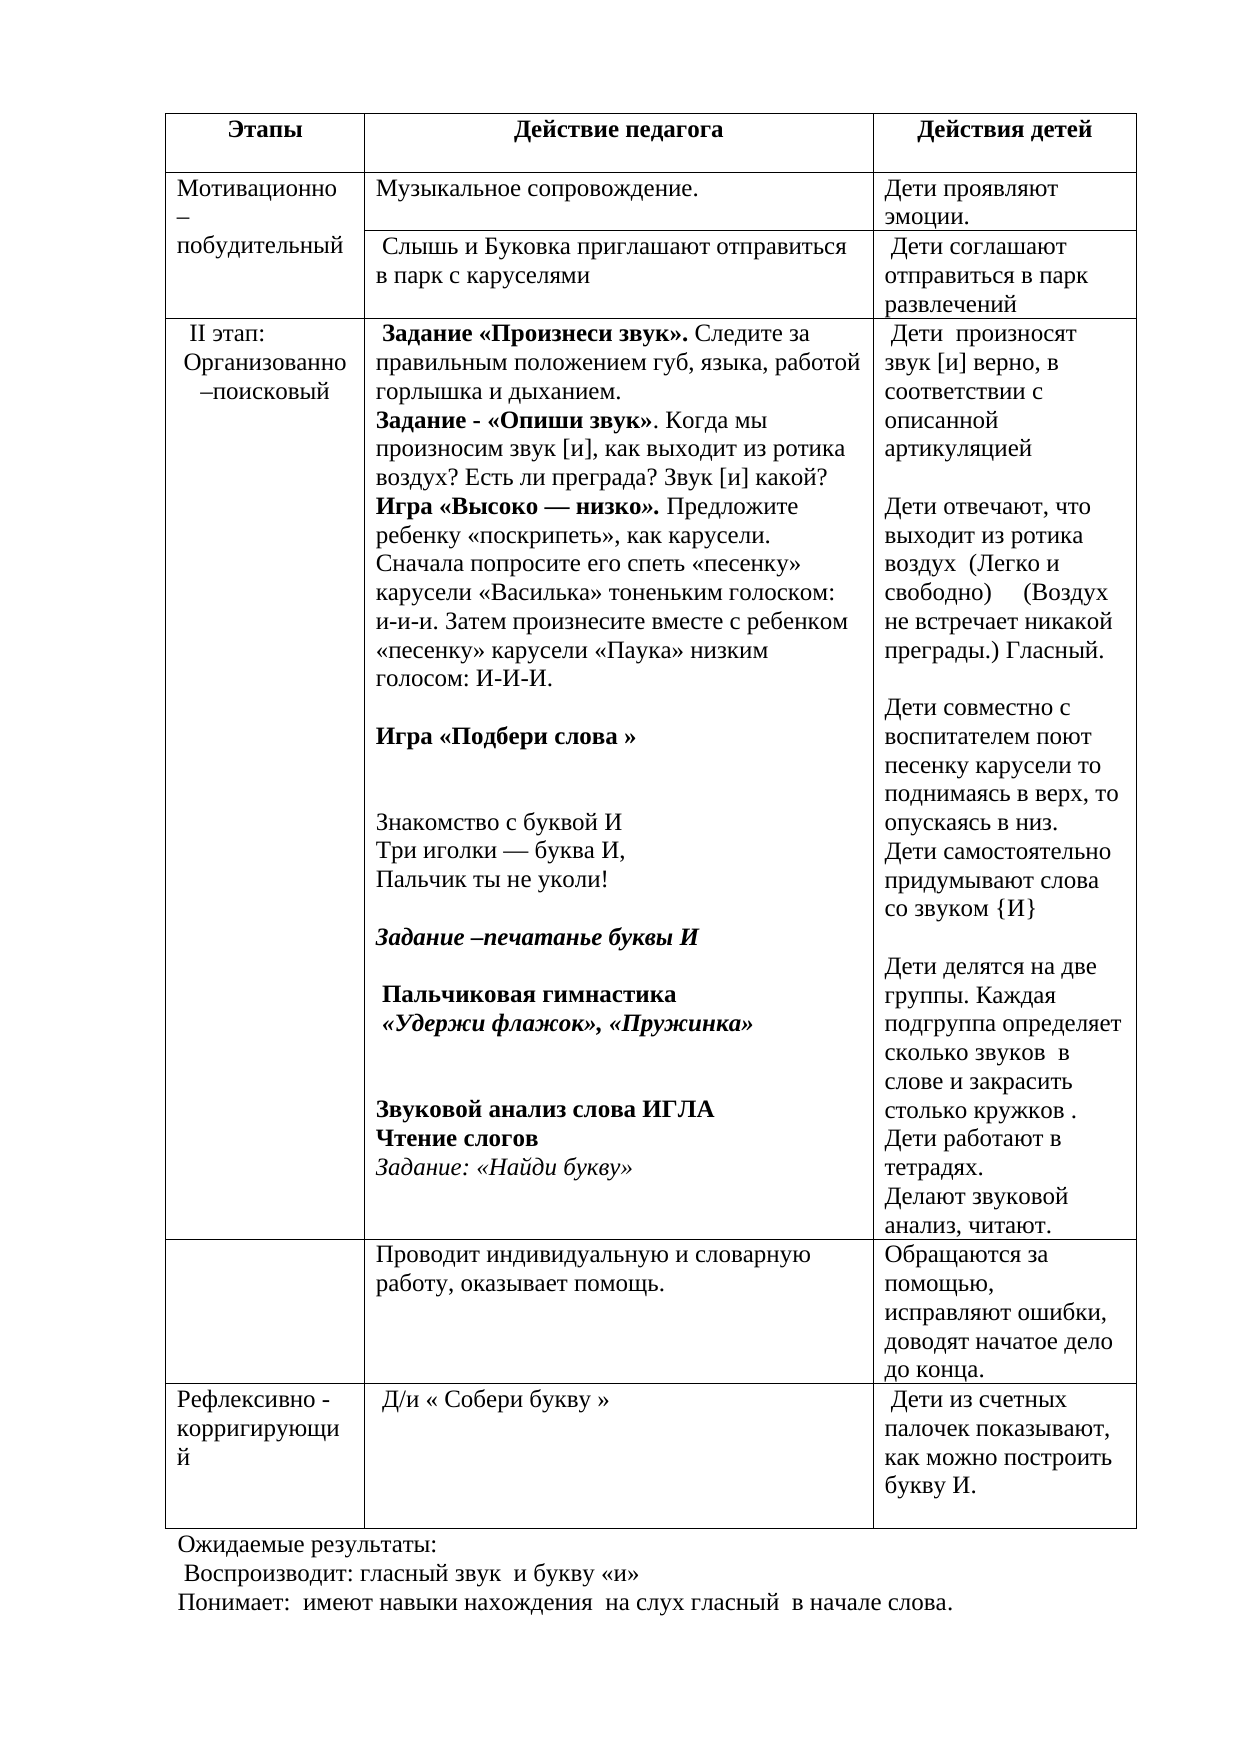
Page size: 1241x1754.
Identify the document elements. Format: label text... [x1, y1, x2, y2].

table_cell [166, 1240, 364, 1383]
table_cell Мотивационно –побудительный [166, 173, 364, 317]
table_cell Дети проявляют эмоции. [874, 173, 1136, 230]
table_cell Дети произносят звук [и] верно, в соответствии с описанной артикуляцией Дети отвечают, что выходит из ротика воздух (Легко и свободно) (Воздух не встречает никакой преграды.) Гласный. Дети совместно с воспитателем поют песенку карусели то поднимаясь в верх, то опускаясь в низ. Дети самостоятельно придумывают слова со звуком {И} Дети делятся на две группы. Каждая подгруппа определяет сколько звуков в слове и закрасить столько кружков . Дети работают в тетрадях. Делают звуковой анализ, читают. [874, 319, 1136, 1238]
table_cell Задание «Произнеси звук». Следите за правильным положением губ, языка, работой горлышка и дыханием. Задание - «Опиши звук». Когда мы произносим звук [и], как выходит из ротика воздух? Есть ли преграда? Звук [и] какой? Игра «Высоко — низко». Предложите ребенку «поскрипеть», как карусели. Сначала попросите его спеть «песенку» карусели «Василька» тоненьким голоском: и-и-и. Затем произнесите вместе с ребенком «песенку» карусели «Паука» низким голосом: И-И-И. Игра «Подбери слова » Знакомство с буквой И Три иголки — буква И, Пальчик ты не уколи! Задание –печатанье буквы И Пальчиковая гимнастика «Удержи флажок», «Пружинка» Звуковой анализ слова ИГЛА Чтение слогов Задание: «Найди букву» [365, 319, 873, 1238]
text Воспроизводит: гласный звук и букву «и» [177, 1558, 1152, 1587]
table_cell Дети соглашают отправиться в парк развлечений [874, 231, 1136, 317]
table_cell Слышь и Буковка приглашают отправиться в парк с каруселями [365, 231, 873, 317]
table_header Этапы [166, 114, 364, 172]
table_cell Рефлексивно - корригирующий [166, 1384, 364, 1528]
table_cell Дети из счетных палочек показывают, как можно построить букву И. [874, 1384, 1136, 1528]
text Понимает: имеют навыки нахождения на слух гласный в начале слова. [177, 1587, 1152, 1615]
table_cell Д/и « Собери букву » [365, 1384, 873, 1528]
table_cell Проводит индивидуальную и словарную работу, оказывает помощь. [365, 1240, 873, 1383]
table_header Действие педагога [365, 114, 873, 172]
text Ожидаемые результаты: [177, 118, 1152, 1558]
table_cell Обращаются за помощью, исправляют ошибки, доводят начатое дело до конца. [874, 1240, 1136, 1383]
table_header Действия детей [874, 114, 1136, 172]
table_cell II этап: Организованно –поисковый [166, 319, 364, 1238]
table_cell Музыкальное сопровождение. [365, 173, 873, 230]
